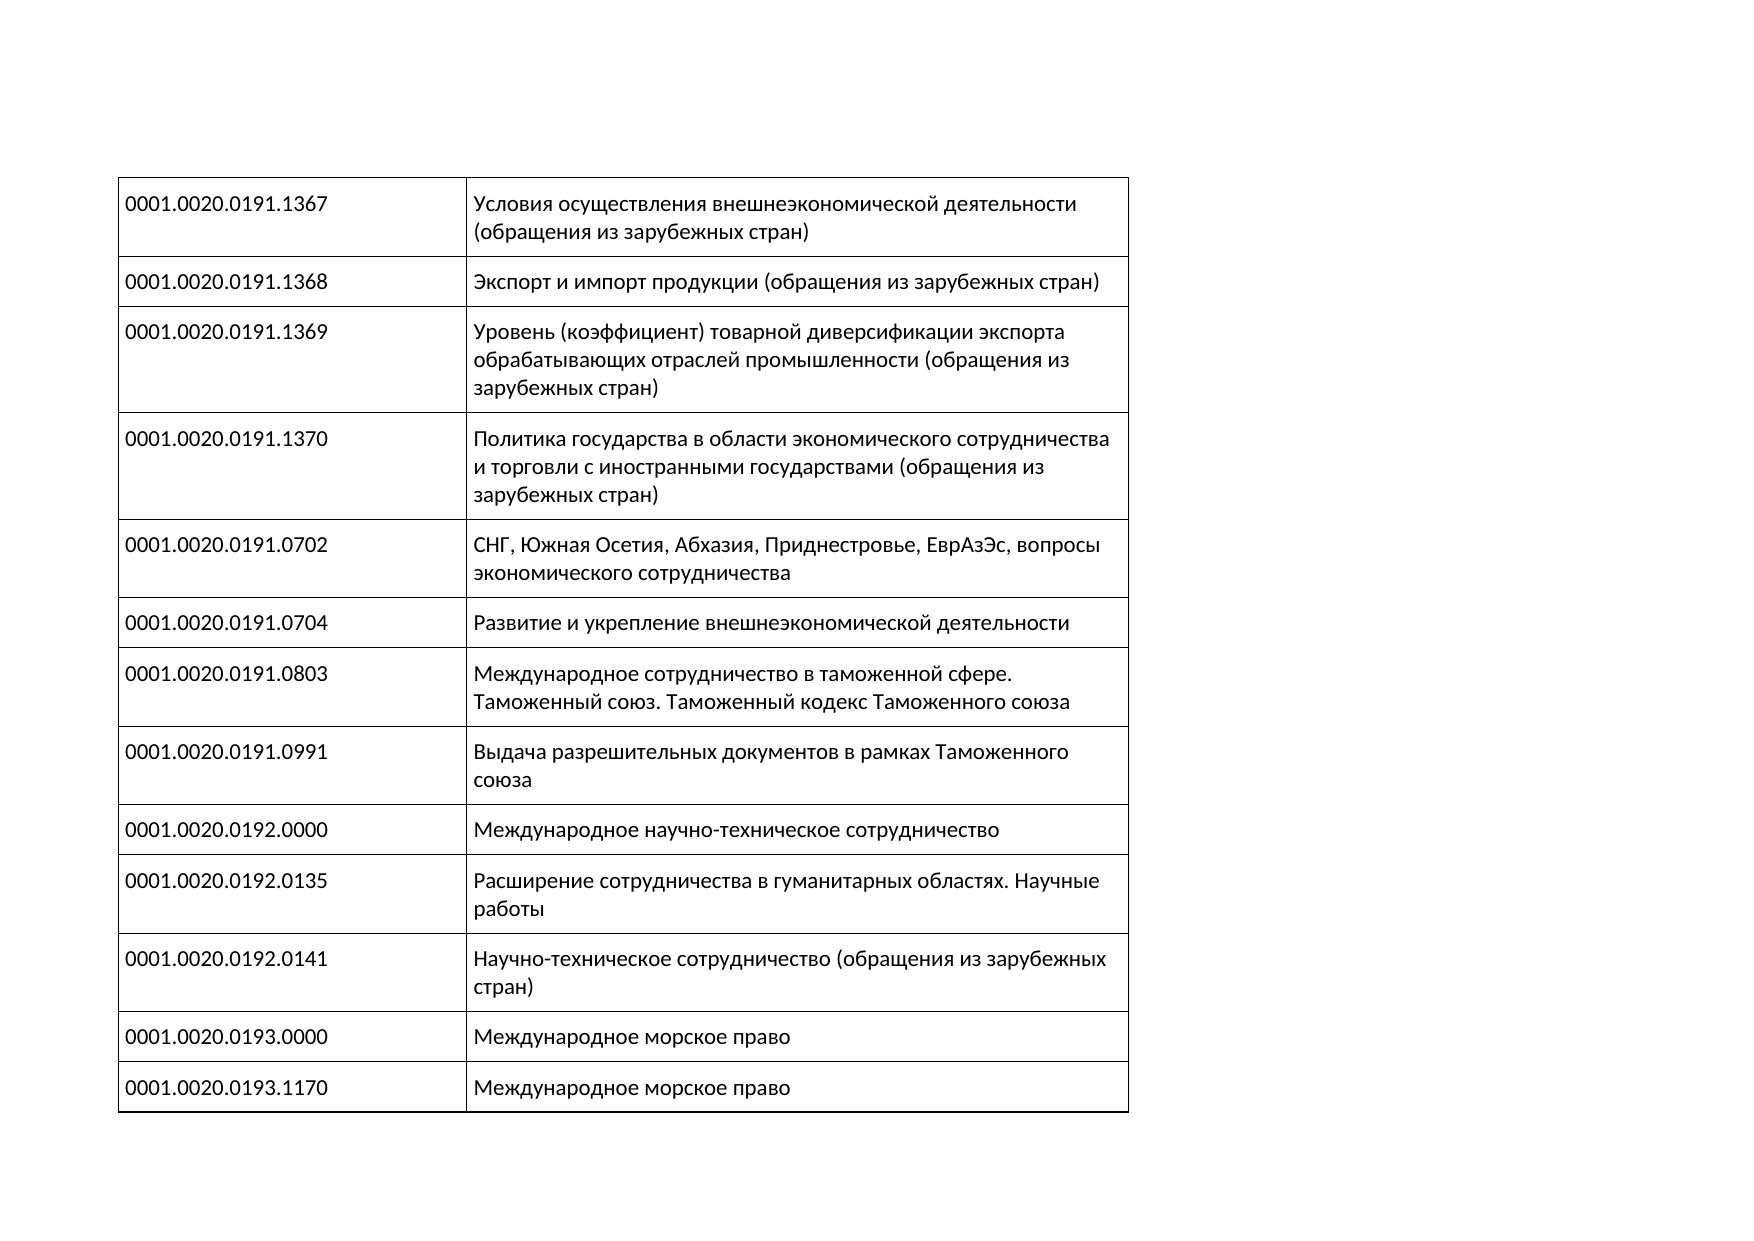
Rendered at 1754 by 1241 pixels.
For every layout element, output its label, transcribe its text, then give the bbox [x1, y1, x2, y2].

table_cell Международное морское право [467, 1012, 1128, 1061]
table_cell 0001.0020.0191.1369 [119, 307, 466, 412]
table_cell Международное научно-техническое сотрудничество [467, 805, 1128, 854]
table_cell Уровень (коэффициент) товарной диверсификации экспорта обрабатывающих отраслей промышленности (обращения из зарубежных стран) [467, 307, 1128, 412]
table_cell 0001.0020.0191.1367 [119, 178, 466, 256]
table_cell Условия осуществления внешнеэкономической деятельности (обращения из зарубежных стран) [467, 178, 1128, 256]
table_cell СНГ, Южная Осетия, Абхазия, Приднестровье, ЕврАзЭс, вопросы экономического сотрудничества [467, 520, 1128, 597]
table_cell 0001.0020.0191.1368 [119, 257, 466, 306]
table_cell 0001.0020.0192.0135 [119, 855, 466, 932]
table_cell Выдача разрешительных документов в рамках Таможенного союза [467, 727, 1128, 804]
table_cell 0001.0020.0192.0141 [119, 934, 466, 1011]
table_cell 0001.0020.0191.0991 [119, 727, 466, 804]
table_cell Политика государства в области экономического сотрудничества и торговли с иностранными государствами (обращения из зарубежных стран) [467, 413, 1128, 518]
table_cell 0001.0020.0191.0704 [119, 598, 466, 647]
table_cell Международное морское право [467, 1062, 1128, 1111]
table_cell 0001.0020.0192.0000 [119, 805, 466, 854]
table_cell Расширение сотрудничества в гуманитарных областях. Научные работы [467, 855, 1128, 932]
table_cell 0001.0020.0193.1170 [119, 1062, 466, 1111]
table_cell 0001.0020.0191.0702 [119, 520, 466, 597]
table_cell Развитие и укрепление внешнеэкономической деятельности [467, 598, 1128, 647]
table_cell 0001.0020.0193.0000 [119, 1012, 466, 1061]
table_cell Международное сотрудничество в таможенной сфере. Таможенный союз. Таможенный кодекс Таможенного союза [467, 648, 1128, 726]
table_cell 0001.0020.0191.0803 [119, 648, 466, 726]
table_cell Экспорт и импорт продукции (обращения из зарубежных стран) [467, 257, 1128, 306]
table_cell Научно-техническое сотрудничество (обращения из зарубежных стран) [467, 934, 1128, 1011]
table_cell 0001.0020.0191.1370 [119, 413, 466, 518]
